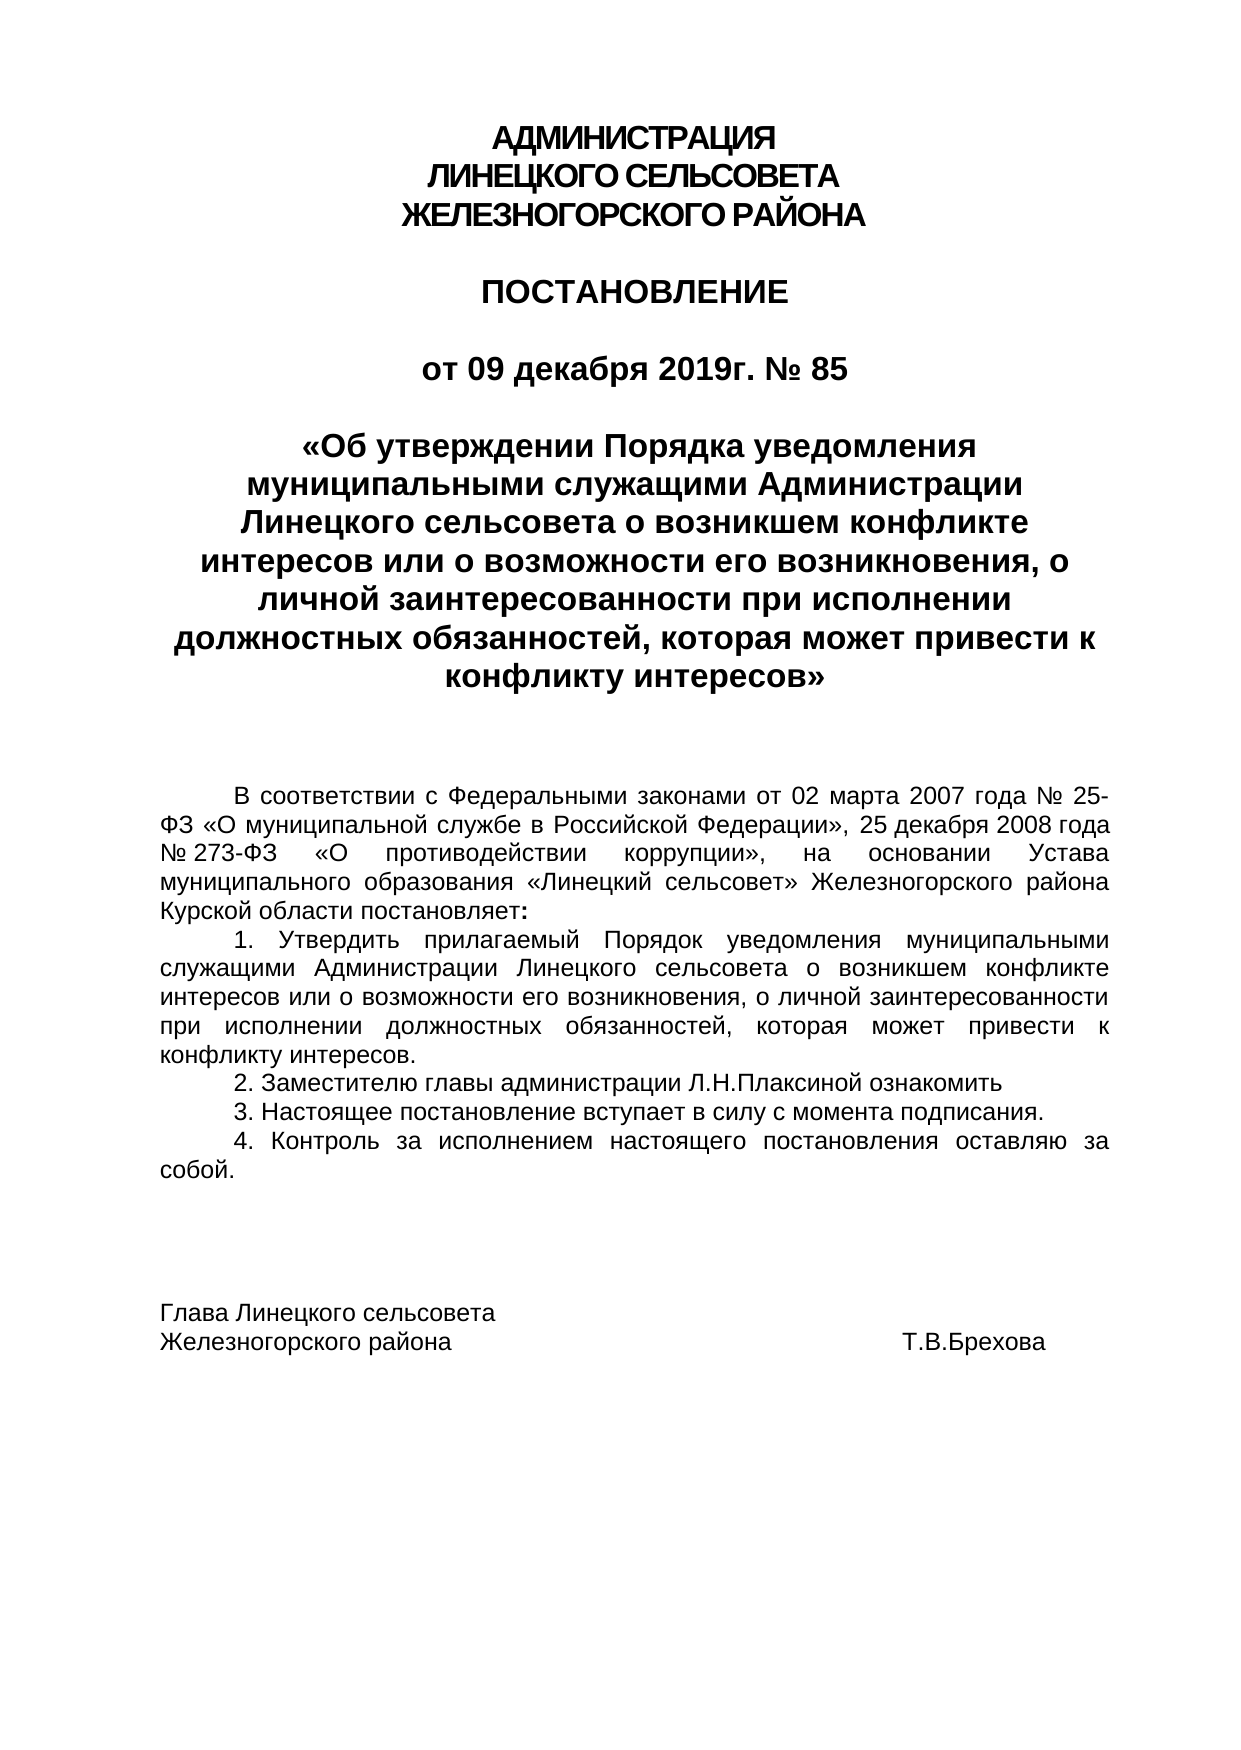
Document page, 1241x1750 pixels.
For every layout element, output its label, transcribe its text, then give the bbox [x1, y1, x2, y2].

text ЖЕЛЕЗНОГОРСКОГО РАЙОНА [159, 195, 1110, 233]
text ПОСТАНОВЛЕНИЕ [159, 272, 1110, 310]
subtitle 1. Утвердить прилагаемый Порядок уведомления муниципальными служащими Администрации Линецкого сельсовета о возникшем конфликте интересов или о возможности его возникновения, о личной заинтересованности при исполнении должностных обязанностей, которая может привести к конфликту интересов. [159, 925, 1110, 1068]
text Глава Линецкого сельсовета [159, 1298, 1110, 1327]
text от 09 декабря 2019г. № 85 [159, 349, 1110, 387]
text 2. Заместителю главы администрации Л.Н.Плаксиной ознакомить [159, 1068, 1110, 1097]
subtitle «Об утверждении Порядка уведомления муниципальными служащими Администрации Линецкого сельсовета о возникшем конфликте интересов или о возможности его возникновения, о личной заинтересованности при исполнении должностных обязанностей, которая может привести к конфликту интересов» [159, 426, 1110, 695]
text Железногорского района Т.В.Брехова [159, 1327, 1110, 1356]
text 4. Контроль за исполнением настоящего постановления оставляю за собой. [159, 1126, 1110, 1183]
text В соответствии с Федеральными законами от 02 марта 2007 года № 25-ФЗ «О муниципальной службе в Российской Федерации», 25 декабря 2008 года № 273-ФЗ «О противодействии коррупции», на основании Устава муниципального образования «Линецкий сельсовет» Железногорского района Курской области постановляет: [159, 781, 1110, 925]
text 3. Настоящее постановление вступает в силу с момента подписания. [159, 1097, 1110, 1126]
text ЛИНЕЦКОГО СЕЛЬСОВЕТА [159, 157, 1110, 195]
text Администрация [159, 118, 1110, 157]
